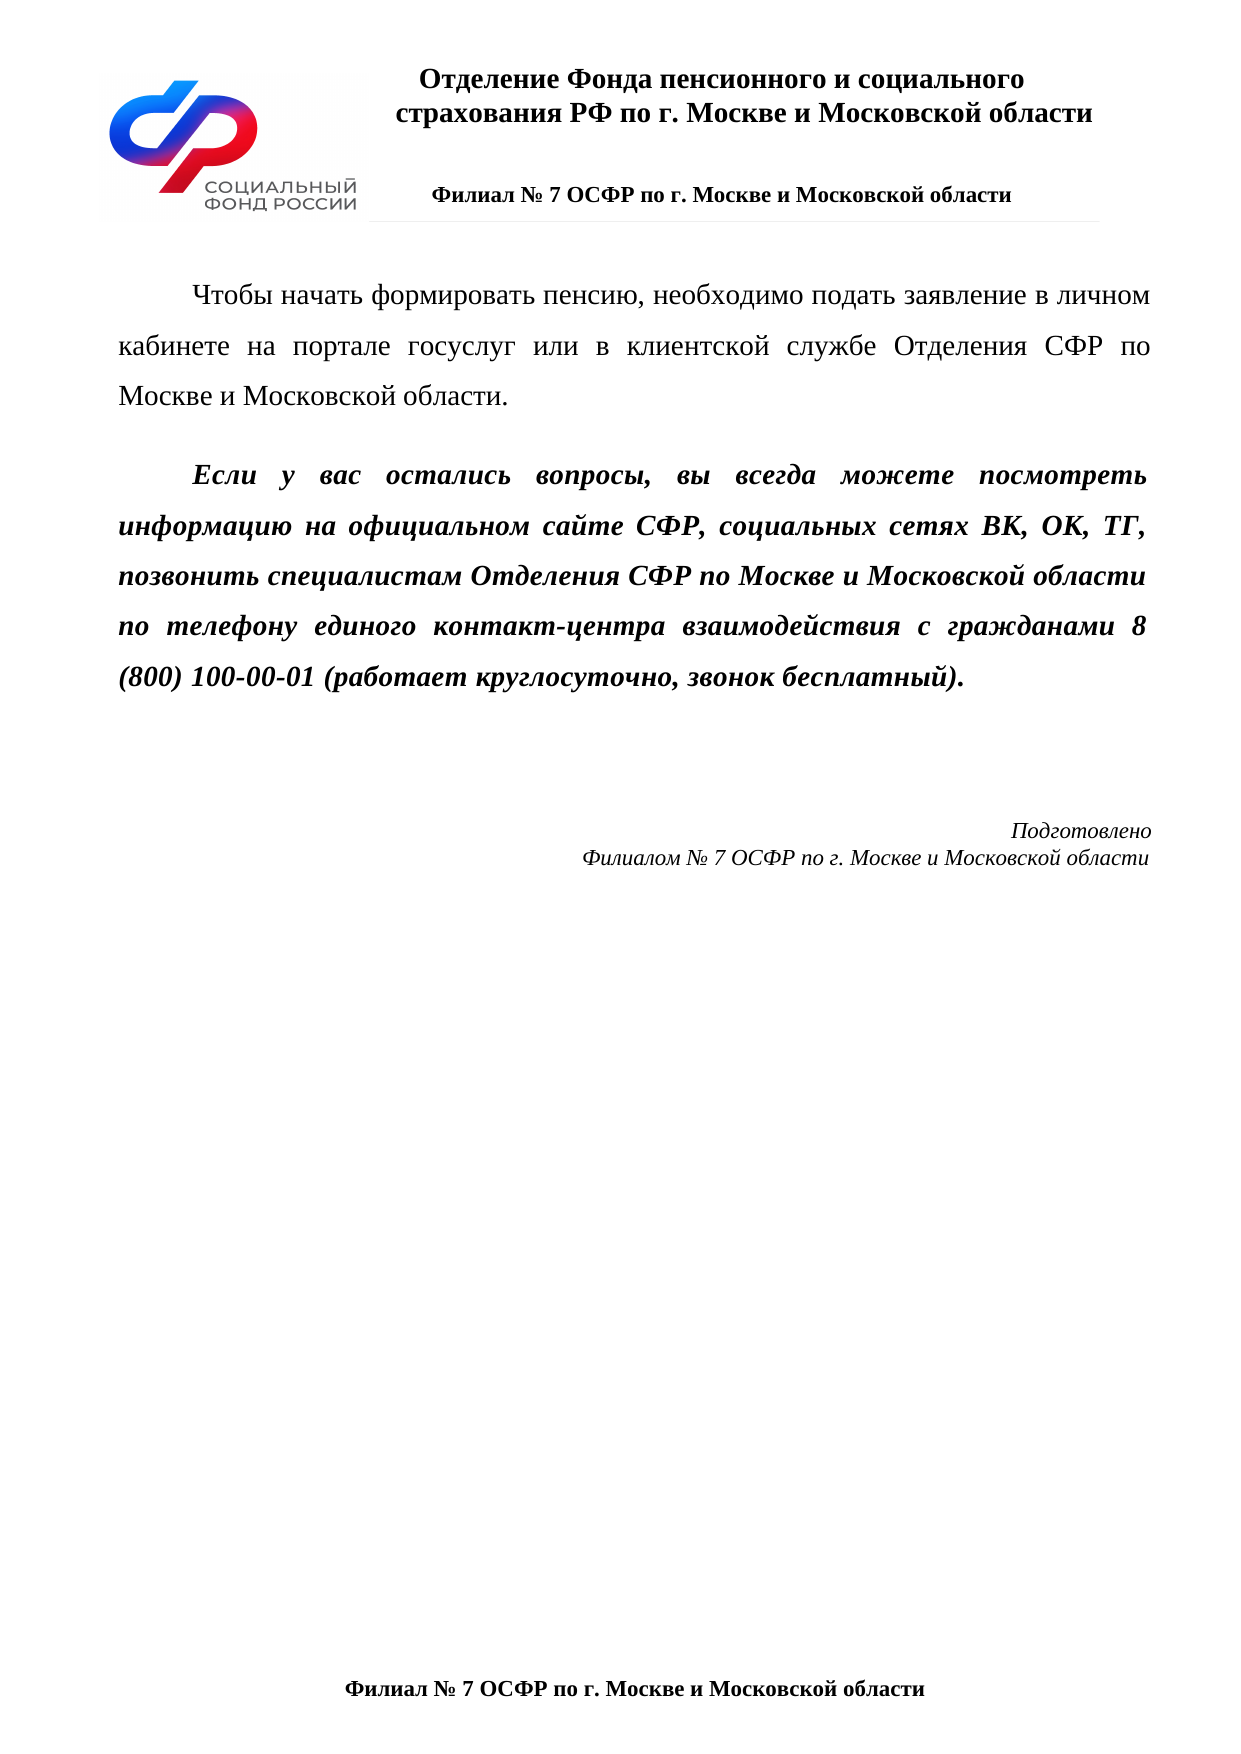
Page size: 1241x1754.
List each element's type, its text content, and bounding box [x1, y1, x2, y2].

text Филиалом № 7 ОСФР по г. Москве и Московской области [118, 844, 1152, 870]
text Если у вас остались вопросы, вы всегда можете посмотреть информацию на официальном сайте СФР, социальных сетях ВК, ОК, ТГ, позвонить специалистам Отделения СФР по Москве и Московской области по телефону единого контакт-центра взаимодействия с гражданами 8 (800) 100-00-01 (работает круглосуточно, звонок бесплатный). [118, 457, 1152, 692]
picture [98, 73, 370, 222]
text Чтобы начать формировать пенсию, необходимо подать заявление в личном кабинете на портале госуслуг или в клиентской службе Отделения СФР по Москве и Московской области. [118, 277, 1152, 411]
text Подготовлено [118, 818, 1152, 844]
